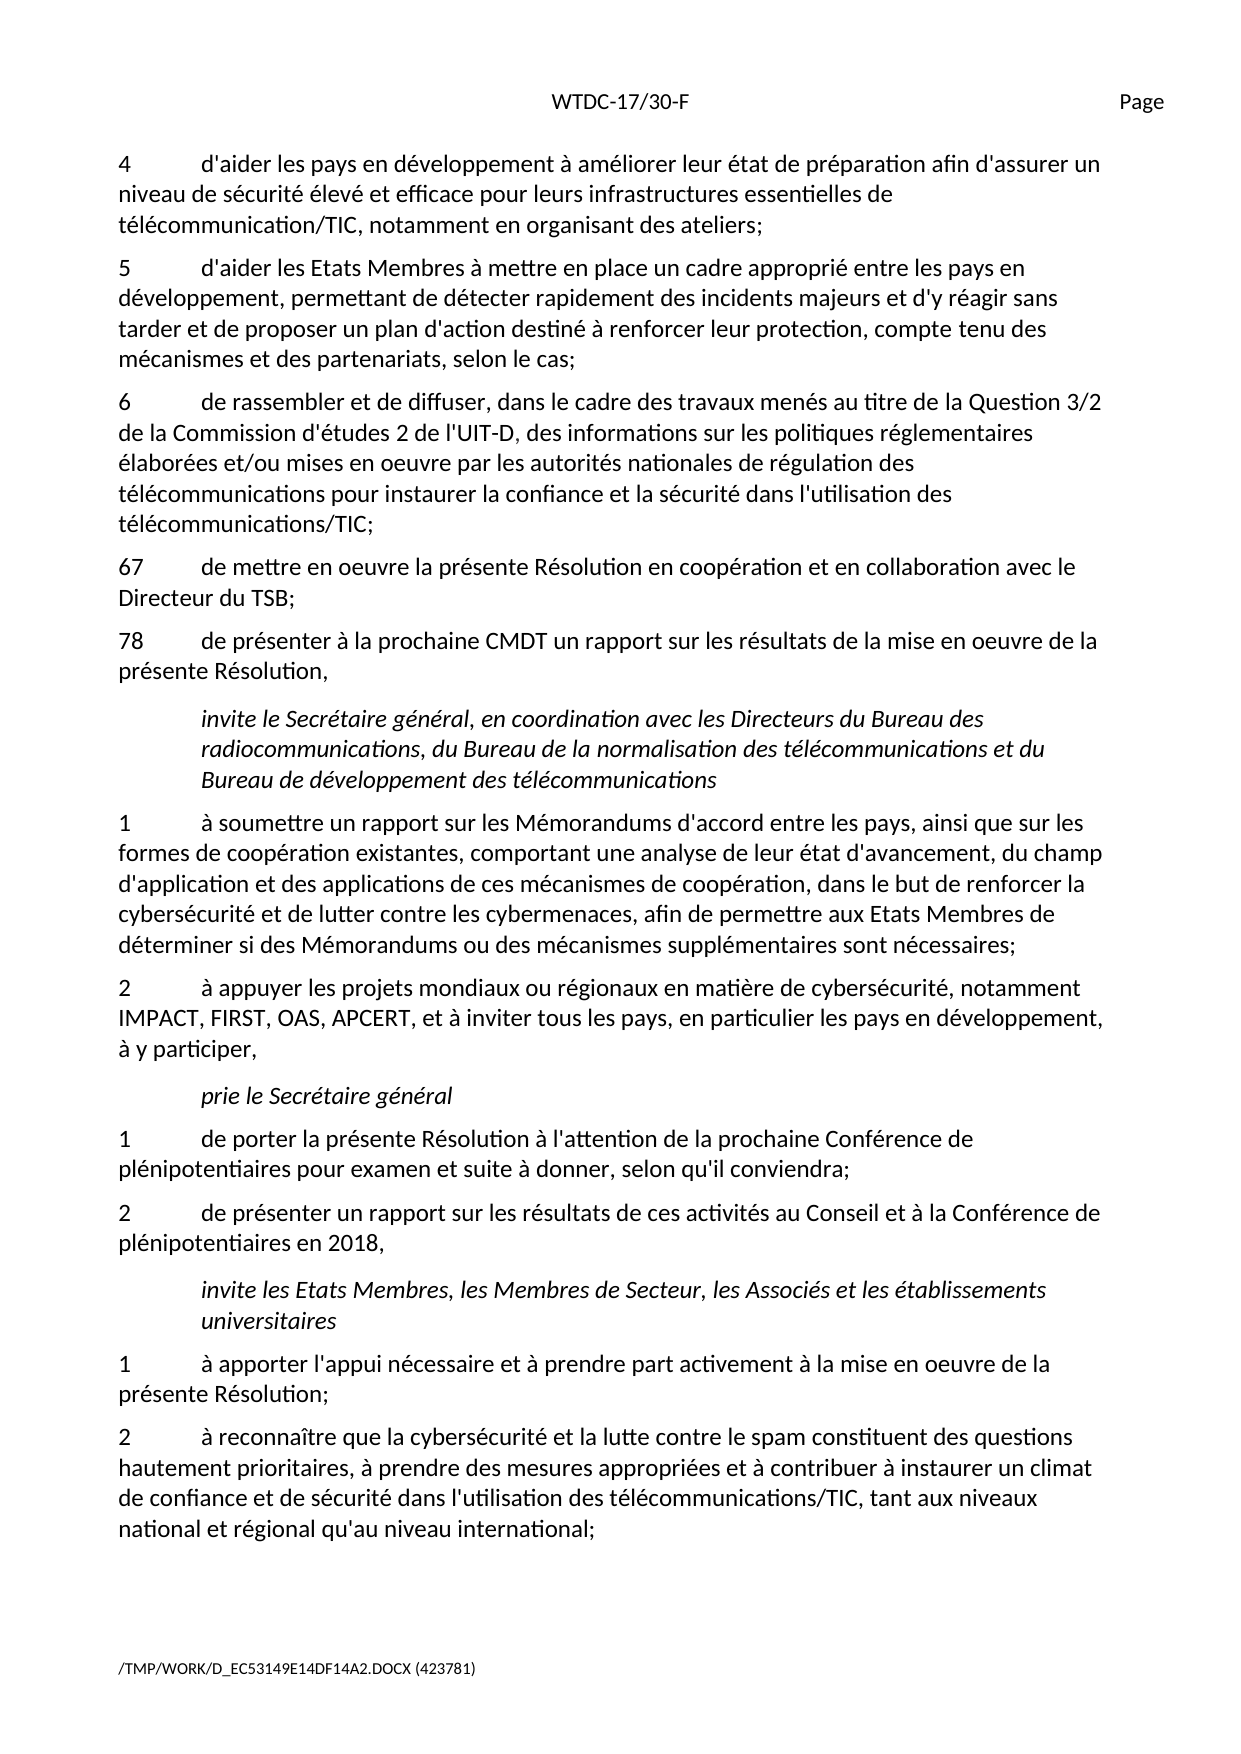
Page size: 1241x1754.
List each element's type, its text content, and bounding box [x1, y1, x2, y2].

text 5 d'aider les Etats Membres à mettre en place un cadre approprié entre les pays en développement, permettant de détecter rapidement des incidents majeurs et d'y réagir sans tarder et de proposer un plan d'action destiné à renforcer leur protection, compte tenu des mécanismes et des partenariats, selon le cas; [118, 252, 1122, 374]
text 1 à apporter l'appui nécessaire et à prendre part activement à la mise en oeuvre de la présente Résolution; [118, 1348, 1122, 1409]
text 2 à reconnaître que la cybersécurité et la lutte contre le spam constituent des questions hautement prioritaires, à prendre des mesures appropriées et à contribuer à instaurer un climat de confiance et de sécurité dans l'utilisation des télécommunications/TIC, tant aux niveaux national et régional qu'au niveau international; [118, 1421, 1122, 1543]
text 1 à soumettre un rapport sur les Mémorandums d'accord entre les pays, ainsi que sur les formes de coopération existantes, comportant une analyse de leur état d'avancement, du champ d'application et des applications de ces mécanismes de coopération, dans le but de renforcer la cybersécurité et de lutter contre les cybermenaces, afin de permettre aux Etats Membres de déterminer si des Mémorandums ou des mécanismes supplémentaires sont nécessaires; [118, 807, 1122, 959]
text 1 de porter la présente Résolution à l'attention de la prochaine Conférence de plénipotentiaires pour examen et suite à donner, selon qu'il conviendra; [118, 1123, 1122, 1184]
text invite les Etats Membres, les Membres de Secteur, les Associés et les établissements universitaires [201, 1274, 1122, 1335]
text prie le Secrétaire général [201, 1080, 1122, 1111]
text de présenter à la prochaine CMDT un rapport sur les résultats de la mise en oeuvre de la présente Résolution, [118, 625, 1122, 686]
text 2 de présenter un rapport sur les résultats de ces activités au Conseil et à la Conférence de plénipotentiaires en 2018, [118, 1197, 1122, 1258]
text 2 à appuyer les projets mondiaux ou régionaux en matière de cybersécurité, notamment IMPACT, FIRST, OAS, APCERT, et à inviter tous les pays, en particulier les pays en développement, à y participer, [118, 972, 1122, 1063]
text 4 d'aider les pays en développement à améliorer leur état de préparation afin d'assurer un niveau de sécurité élevé et efficace pour leurs infrastructures essentielles de télécommunication/TIC; [118, 148, 1122, 239]
text invite le Secrétaire général, en coordination avec les Directeurs du Bureau des radiocommunications, du Bureau de la normalisation des télécommunications et du Bureau de développement des télécommunications [201, 703, 1122, 794]
text de mettre en oeuvre la présente Résolution en coopération et en collaboration avec le Directeur du TSB; [118, 551, 1122, 612]
